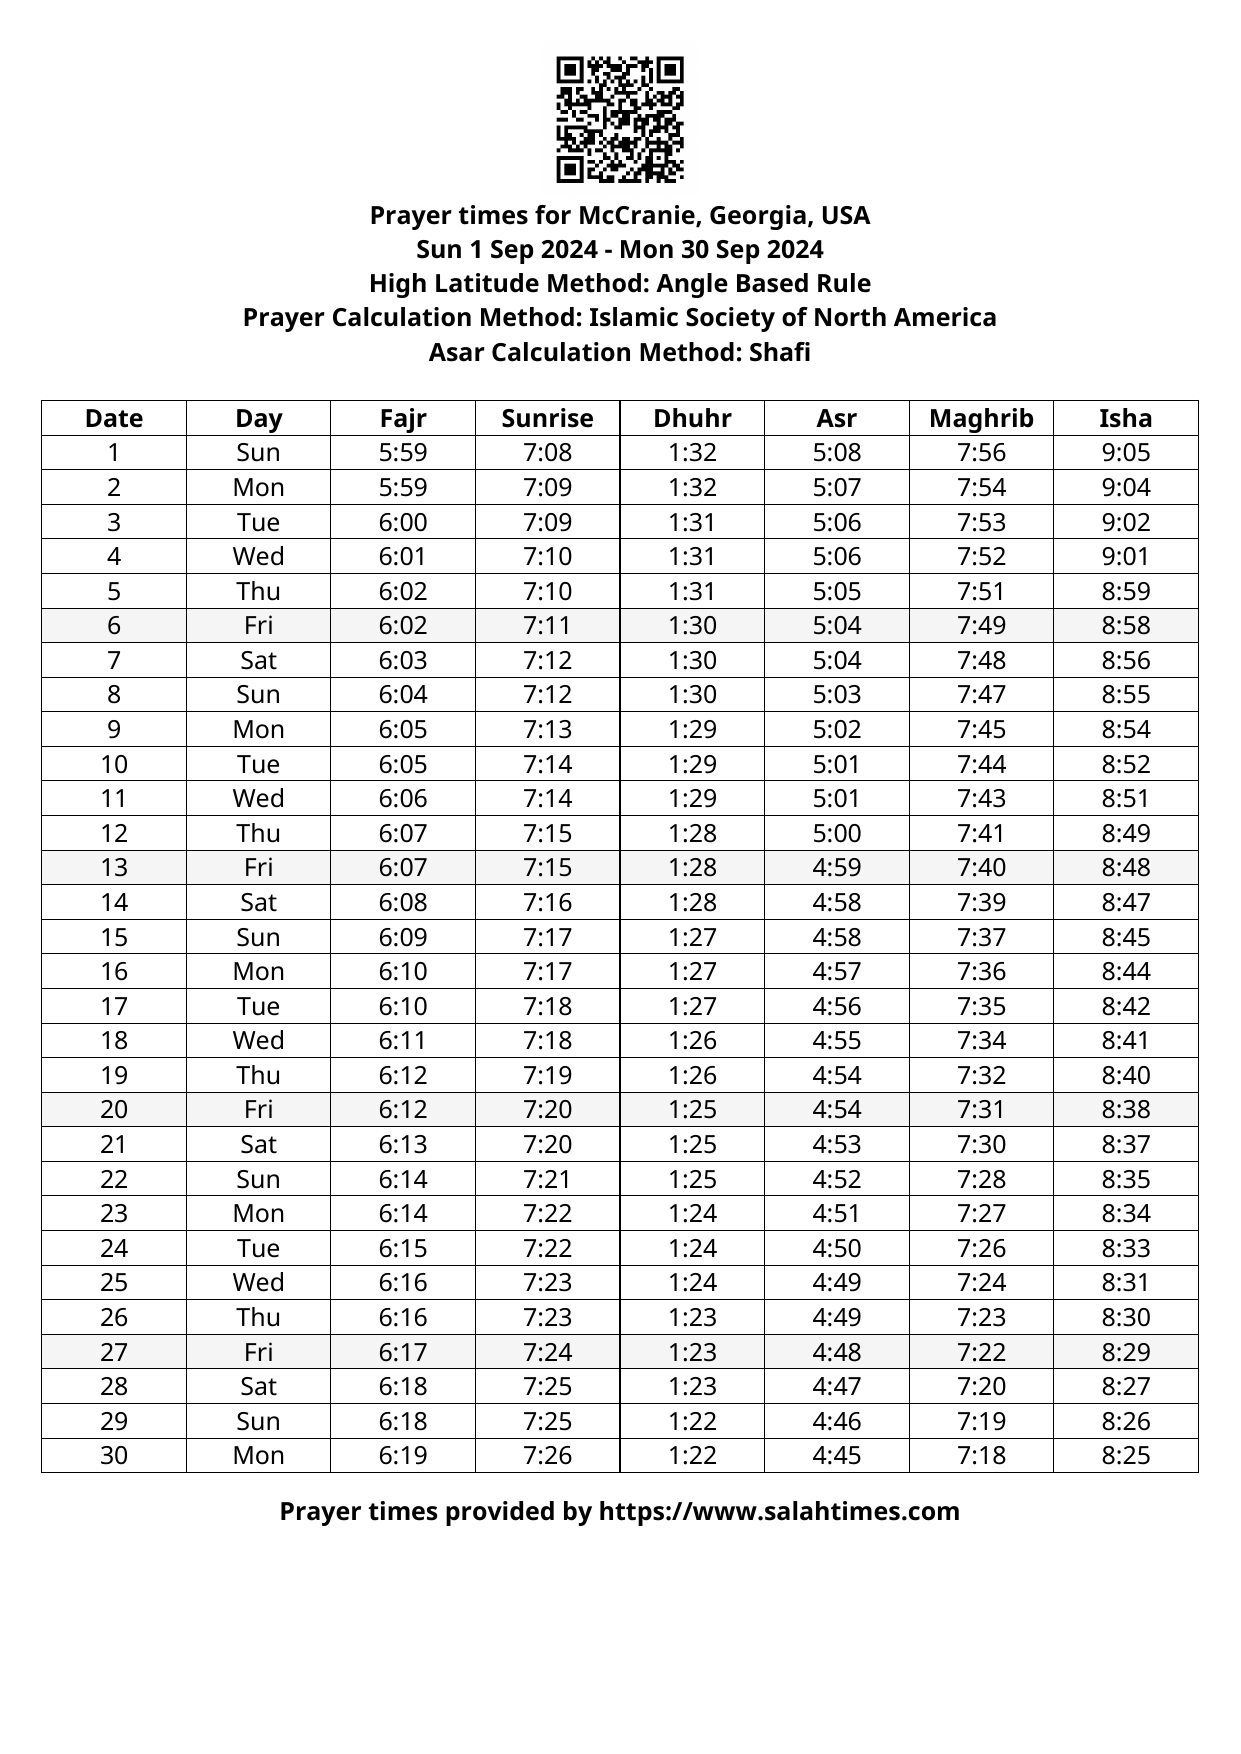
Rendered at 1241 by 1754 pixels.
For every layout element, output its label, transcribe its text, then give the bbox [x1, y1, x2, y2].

table_cell 1:25 [621, 1162, 764, 1195]
table_cell 23 [42, 1196, 186, 1230]
table_header Date [42, 401, 186, 434]
table_cell 28 [42, 1369, 186, 1403]
table_cell 7:23 [476, 1300, 619, 1334]
table_cell 1:27 [621, 920, 764, 953]
table_cell 1:28 [621, 885, 764, 919]
table_cell Mon [187, 712, 330, 746]
table_cell 1:26 [621, 1058, 764, 1092]
table_cell Sun [187, 1162, 330, 1195]
table_cell 27 [42, 1335, 186, 1368]
table_cell 7:43 [910, 781, 1053, 815]
table_cell 5 [42, 574, 186, 607]
table_cell 1:22 [621, 1404, 764, 1437]
table_cell 1:31 [621, 505, 764, 538]
table_cell 6:07 [331, 851, 475, 884]
table_cell Wed [187, 539, 330, 573]
table_cell 5:04 [765, 643, 909, 677]
table_cell 26 [42, 1300, 186, 1334]
table_cell 7:24 [476, 1335, 619, 1368]
table_cell 7:17 [476, 920, 619, 953]
table_cell 7:30 [910, 1127, 1053, 1161]
table_cell 19 [42, 1058, 186, 1092]
table_cell 4:49 [765, 1266, 909, 1299]
table_cell 7:19 [910, 1404, 1053, 1437]
table_cell 6:17 [331, 1335, 475, 1368]
table_cell 4:55 [765, 1024, 909, 1057]
table_cell Sat [187, 885, 330, 919]
table_cell 25 [42, 1266, 186, 1299]
table_cell 7:28 [910, 1162, 1053, 1195]
table_cell 7:44 [910, 747, 1053, 780]
table_cell 7:23 [476, 1266, 619, 1299]
table_cell 4:54 [765, 1058, 909, 1092]
table_cell 6:04 [331, 678, 475, 711]
table_cell 4:46 [765, 1404, 909, 1437]
table_cell 7:32 [910, 1058, 1053, 1092]
table_cell 7:20 [910, 1369, 1053, 1403]
table_cell 7:11 [476, 609, 619, 642]
table_cell 5:08 [765, 436, 909, 469]
table_cell 7:45 [910, 712, 1053, 746]
table_cell 4:58 [765, 920, 909, 953]
table_cell 7:15 [476, 816, 619, 849]
table_cell 6:19 [331, 1439, 475, 1472]
table_cell 7:20 [476, 1093, 619, 1126]
table_cell 6:02 [331, 609, 475, 642]
table_cell 9:02 [1054, 505, 1198, 538]
table_cell 7:10 [476, 539, 619, 573]
table_cell 8:35 [1054, 1162, 1198, 1195]
table_cell 4:58 [765, 885, 909, 919]
table_cell Mon [187, 954, 330, 988]
table_cell 7 [42, 643, 186, 677]
table_cell 3 [42, 505, 186, 538]
table_cell 8:41 [1054, 1024, 1198, 1057]
table_cell 7:23 [910, 1300, 1053, 1334]
table_cell 8 [42, 678, 186, 711]
table_cell 5:03 [765, 678, 909, 711]
table_cell 7:14 [476, 747, 619, 780]
table_cell 7:12 [476, 678, 619, 711]
table_cell 8:42 [1054, 989, 1198, 1022]
table_cell 8:33 [1054, 1231, 1198, 1264]
table_cell 17 [42, 989, 186, 1022]
table_cell Fri [187, 609, 330, 642]
table_cell 7:22 [476, 1196, 619, 1230]
picture [542, 41, 699, 198]
table_cell 1:30 [621, 609, 764, 642]
table_cell 4:47 [765, 1369, 909, 1403]
table_header Fajr [331, 401, 475, 434]
table_cell Sun [187, 920, 330, 953]
table_cell Tue [187, 505, 330, 538]
table_cell 6:00 [331, 505, 475, 538]
table_cell 7:49 [910, 609, 1053, 642]
table_cell 13 [42, 851, 186, 884]
table_cell 4:50 [765, 1231, 909, 1264]
table_cell 1:25 [621, 1093, 764, 1126]
table_cell 5:04 [765, 609, 909, 642]
table_cell 7:21 [476, 1162, 619, 1195]
table_cell 7:53 [910, 505, 1053, 538]
table_cell 6:05 [331, 712, 475, 746]
table_cell 1:24 [621, 1266, 764, 1299]
table_cell 5:01 [765, 781, 909, 815]
table_cell 6:13 [331, 1127, 475, 1161]
text Asar Calculation Method: Shafi [42, 334, 1198, 368]
table_cell Fri [187, 1093, 330, 1126]
table_cell 9:04 [1054, 470, 1198, 504]
table_header Dhuhr [621, 401, 764, 434]
table_cell 6:14 [331, 1196, 475, 1230]
table_cell 6:03 [331, 643, 475, 677]
table_cell 6:05 [331, 747, 475, 780]
table_cell 7:16 [476, 885, 619, 919]
table_cell 18 [42, 1024, 186, 1057]
table_cell 6:12 [331, 1093, 475, 1126]
table_cell 1:30 [621, 678, 764, 711]
table_cell 7:26 [476, 1439, 619, 1472]
table_cell 7:41 [910, 816, 1053, 849]
table_cell Sat [187, 643, 330, 677]
table_cell 7:47 [910, 678, 1053, 711]
table_cell Sat [187, 1369, 330, 1403]
table_cell 5:02 [765, 712, 909, 746]
table_cell 8:27 [1054, 1369, 1198, 1403]
table_cell 6:14 [331, 1162, 475, 1195]
table_cell 4:52 [765, 1162, 909, 1195]
table_cell 1:30 [621, 643, 764, 677]
table_cell 16 [42, 954, 186, 988]
table_cell Mon [187, 470, 330, 504]
table_cell 1:22 [621, 1439, 764, 1472]
table_cell 24 [42, 1231, 186, 1264]
table_cell 7:34 [910, 1024, 1053, 1057]
table_cell Tue [187, 747, 330, 780]
table_cell 20 [42, 1093, 186, 1126]
table_cell 8:29 [1054, 1335, 1198, 1368]
table_cell 1:28 [621, 816, 764, 849]
table_cell 1:32 [621, 470, 764, 504]
table_cell 8:38 [1054, 1093, 1198, 1126]
table_cell 8:40 [1054, 1058, 1198, 1092]
table_cell 1:23 [621, 1335, 764, 1368]
table_cell 8:30 [1054, 1300, 1198, 1334]
table_cell 1:29 [621, 781, 764, 815]
table_cell 8:37 [1054, 1127, 1198, 1161]
table_cell 4:51 [765, 1196, 909, 1230]
table_cell Thu [187, 1300, 330, 1334]
table_cell 8:34 [1054, 1196, 1198, 1230]
table_cell 7:10 [476, 574, 619, 607]
table_cell 7:51 [910, 574, 1053, 607]
table_header Maghrib [910, 401, 1053, 434]
table_cell 4:54 [765, 1093, 909, 1126]
table_cell 6:16 [331, 1266, 475, 1299]
table_cell 21 [42, 1127, 186, 1161]
text Prayer Calculation Method: Islamic Society of North America [42, 300, 1198, 334]
table_cell 5:00 [765, 816, 909, 849]
table_cell 6:02 [331, 574, 475, 607]
table_cell 6 [42, 609, 186, 642]
table_cell 4:59 [765, 851, 909, 884]
table_header Sunrise [476, 401, 619, 434]
table_cell 8:47 [1054, 885, 1198, 919]
table_cell 8:59 [1054, 574, 1198, 607]
table_cell 7:18 [476, 1024, 619, 1057]
table_cell 4:57 [765, 954, 909, 988]
table_cell Sun [187, 436, 330, 469]
table_cell 7:40 [910, 851, 1053, 884]
table_cell 6:06 [331, 781, 475, 815]
table_cell Tue [187, 989, 330, 1022]
table_cell 8:31 [1054, 1266, 1198, 1299]
table_cell 7:20 [476, 1127, 619, 1161]
table_cell 7:56 [910, 436, 1053, 469]
table_cell 7:13 [476, 712, 619, 746]
table_cell 6:10 [331, 954, 475, 988]
table_cell Wed [187, 781, 330, 815]
table_cell Wed [187, 1024, 330, 1057]
table_cell 9:01 [1054, 539, 1198, 573]
table_cell 6:11 [331, 1024, 475, 1057]
table_cell 5:05 [765, 574, 909, 607]
table_cell 8:44 [1054, 954, 1198, 988]
text High Latitude Method: Angle Based Rule [42, 266, 1198, 300]
table_cell 1:23 [621, 1300, 764, 1334]
table_cell 4:53 [765, 1127, 909, 1161]
table_cell 1:23 [621, 1369, 764, 1403]
table_cell 7:17 [476, 954, 619, 988]
table_cell 1:28 [621, 851, 764, 884]
table_cell 8:26 [1054, 1404, 1198, 1437]
table_cell 7:08 [476, 436, 619, 469]
table_cell 6:15 [331, 1231, 475, 1264]
table_cell 1:29 [621, 747, 764, 780]
table_cell 2 [42, 470, 186, 504]
table_cell Sun [187, 678, 330, 711]
table_cell Mon [187, 1196, 330, 1230]
table_cell Thu [187, 816, 330, 849]
table_cell 6:16 [331, 1300, 475, 1334]
table_cell 7:31 [910, 1093, 1053, 1126]
table_cell 7:09 [476, 470, 619, 504]
table_cell 22 [42, 1162, 186, 1195]
table_cell 7:37 [910, 920, 1053, 953]
text Prayer times provided by https://www.salahtimes.com [42, 1494, 1198, 1528]
table_cell 15 [42, 920, 186, 953]
table_cell 7:24 [910, 1266, 1053, 1299]
table_cell 1:24 [621, 1196, 764, 1230]
table_cell 5:07 [765, 470, 909, 504]
table_cell 8:55 [1054, 678, 1198, 711]
table_cell 6:01 [331, 539, 475, 573]
table_cell 1:29 [621, 712, 764, 746]
table_cell 6:18 [331, 1369, 475, 1403]
table_cell 7:35 [910, 989, 1053, 1022]
table_cell 7:09 [476, 505, 619, 538]
table_cell 5:59 [331, 470, 475, 504]
table_cell 11 [42, 781, 186, 815]
table_cell Sat [187, 1127, 330, 1161]
table_cell 7:36 [910, 954, 1053, 988]
table_cell 1 [42, 436, 186, 469]
table_cell 5:06 [765, 505, 909, 538]
table_cell 6:07 [331, 816, 475, 849]
table_cell Thu [187, 574, 330, 607]
table_header Day [187, 401, 330, 434]
table_cell 29 [42, 1404, 186, 1437]
table_cell 4:48 [765, 1335, 909, 1368]
table_cell 1:31 [621, 574, 764, 607]
table_cell 7:48 [910, 643, 1053, 677]
table_cell 1:26 [621, 1024, 764, 1057]
table_cell Fri [187, 1335, 330, 1368]
table_cell 10 [42, 747, 186, 780]
table_cell 8:48 [1054, 851, 1198, 884]
table_cell 7:52 [910, 539, 1053, 573]
table_cell 8:25 [1054, 1439, 1198, 1472]
table_cell Mon [187, 1439, 330, 1472]
text Sun 1 Sep 2024 - Mon 30 Sep 2024 [42, 232, 1198, 266]
table_cell 1:27 [621, 989, 764, 1022]
table_cell 7:27 [910, 1196, 1053, 1230]
table_cell 30 [42, 1439, 186, 1472]
table_cell 8:51 [1054, 781, 1198, 815]
table_cell Wed [187, 1266, 330, 1299]
table_cell Fri [187, 851, 330, 884]
table_cell 7:22 [476, 1231, 619, 1264]
table_cell 8:45 [1054, 920, 1198, 953]
table_cell 4:56 [765, 989, 909, 1022]
table_cell 5:06 [765, 539, 909, 573]
table_cell 6:12 [331, 1058, 475, 1092]
table_cell 6:09 [331, 920, 475, 953]
table_cell Thu [187, 1058, 330, 1092]
table_cell 7:25 [476, 1404, 619, 1437]
table_cell 4:45 [765, 1439, 909, 1472]
table_cell Tue [187, 1231, 330, 1264]
table_cell 8:49 [1054, 816, 1198, 849]
table_cell Sun [187, 1404, 330, 1437]
table_cell 4 [42, 539, 186, 573]
table_cell 7:18 [476, 989, 619, 1022]
table_cell 7:25 [476, 1369, 619, 1403]
table_cell 7:26 [910, 1231, 1053, 1264]
table_header Asr [765, 401, 909, 434]
table_cell 7:15 [476, 851, 619, 884]
table_cell 9 [42, 712, 186, 746]
table_cell 1:25 [621, 1127, 764, 1161]
table_cell 7:12 [476, 643, 619, 677]
table_cell 7:22 [910, 1335, 1053, 1368]
table_cell 14 [42, 885, 186, 919]
table_cell 1:32 [621, 436, 764, 469]
table_cell 1:31 [621, 539, 764, 573]
table_cell 6:10 [331, 989, 475, 1022]
table_cell 1:27 [621, 954, 764, 988]
table_cell 5:01 [765, 747, 909, 780]
table_cell 8:58 [1054, 609, 1198, 642]
table_cell 9:05 [1054, 436, 1198, 469]
table_cell 7:39 [910, 885, 1053, 919]
text Prayer times for McCranie, Georgia, USA [42, 198, 1198, 232]
table_cell 7:19 [476, 1058, 619, 1092]
table_cell 6:08 [331, 885, 475, 919]
table_cell 7:14 [476, 781, 619, 815]
table_header Isha [1054, 401, 1198, 434]
table_cell 8:54 [1054, 712, 1198, 746]
table_cell 4:49 [765, 1300, 909, 1334]
table_cell 7:18 [910, 1439, 1053, 1472]
table_cell 8:52 [1054, 747, 1198, 780]
table_cell 5:59 [331, 436, 475, 469]
table_cell 7:54 [910, 470, 1053, 504]
table_cell 12 [42, 816, 186, 849]
table_cell 1:24 [621, 1231, 764, 1264]
table_cell 8:56 [1054, 643, 1198, 677]
table_cell 6:18 [331, 1404, 475, 1437]
